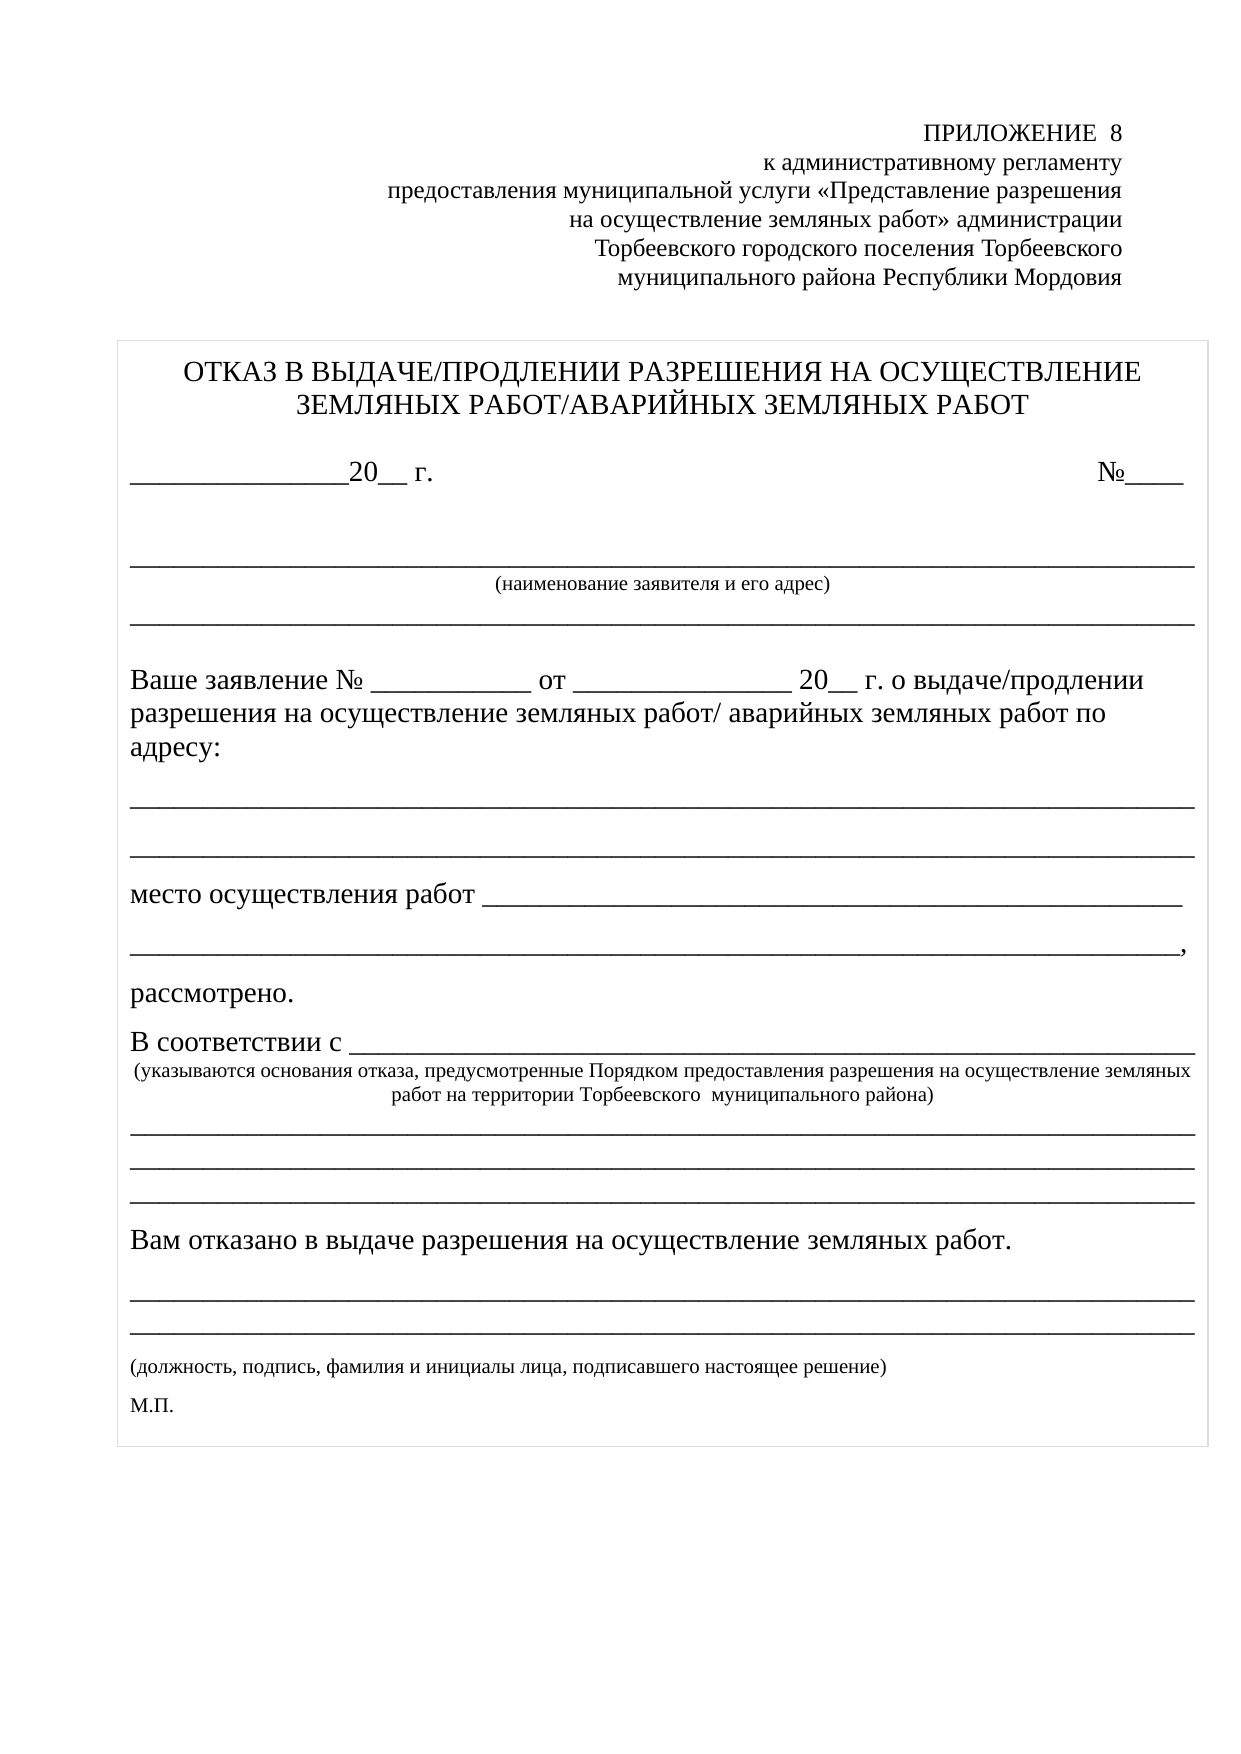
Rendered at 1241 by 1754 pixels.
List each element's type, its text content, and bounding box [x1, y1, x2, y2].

text на осуществление земляных работ» администрации [118, 204, 1122, 233]
text к административному регламенту [118, 147, 1122, 176]
text муниципального района Республики Мордовия [118, 262, 1122, 291]
text ПРИЛОЖЕНИЕ 8 [118, 118, 1122, 147]
text Торбеевского городского поселения Торбеевского [118, 233, 1122, 262]
table_header ОТКАЗ В ВЫДАЧЕ/ПРОДЛЕНИИ РАЗРЕШЕНИЯ НА ОСУЩЕСТВЛЕНИЕ ЗЕМЛЯНЫХ РАБОТ/АВАРИЙНЫХ ЗЕМЛЯНЫХ РАБОТ _______________20__ г. №____ _________________________________________________________________________ (наименование заявителя и его адрес) _________________________________________________________________________ Ваше заявление № ___________ от _______________ 20__ г. о выдаче/продлении разрешения на осуществление земляных работ/ аварийных земляных работ по адресу: _________________________________________________________________________ _________________________________________________________________________ место осуществления работ ________________________________________________ ________________________________________________________________________, рассмотрено. В соответствии с __________________________________________________________ (указываются основания отказа, предусмотренные Порядком предоставления разрешения на осуществление земляных работ на территории Торбеевского муниципального района) _________________________________________________________________________ __________________________________________________________________________________________________________________________________________________ Вам отказано в выдаче разрешения на осуществление земляных работ. __________________________________________________________________________________________________________________________________________________ (должность, подпись, фамилия и инициалы лица, подписавшего настоящее решение) М.П. [118, 341, 1207, 1446]
text предоставления муниципальной услуги «Представление разрешения [118, 176, 1122, 204]
